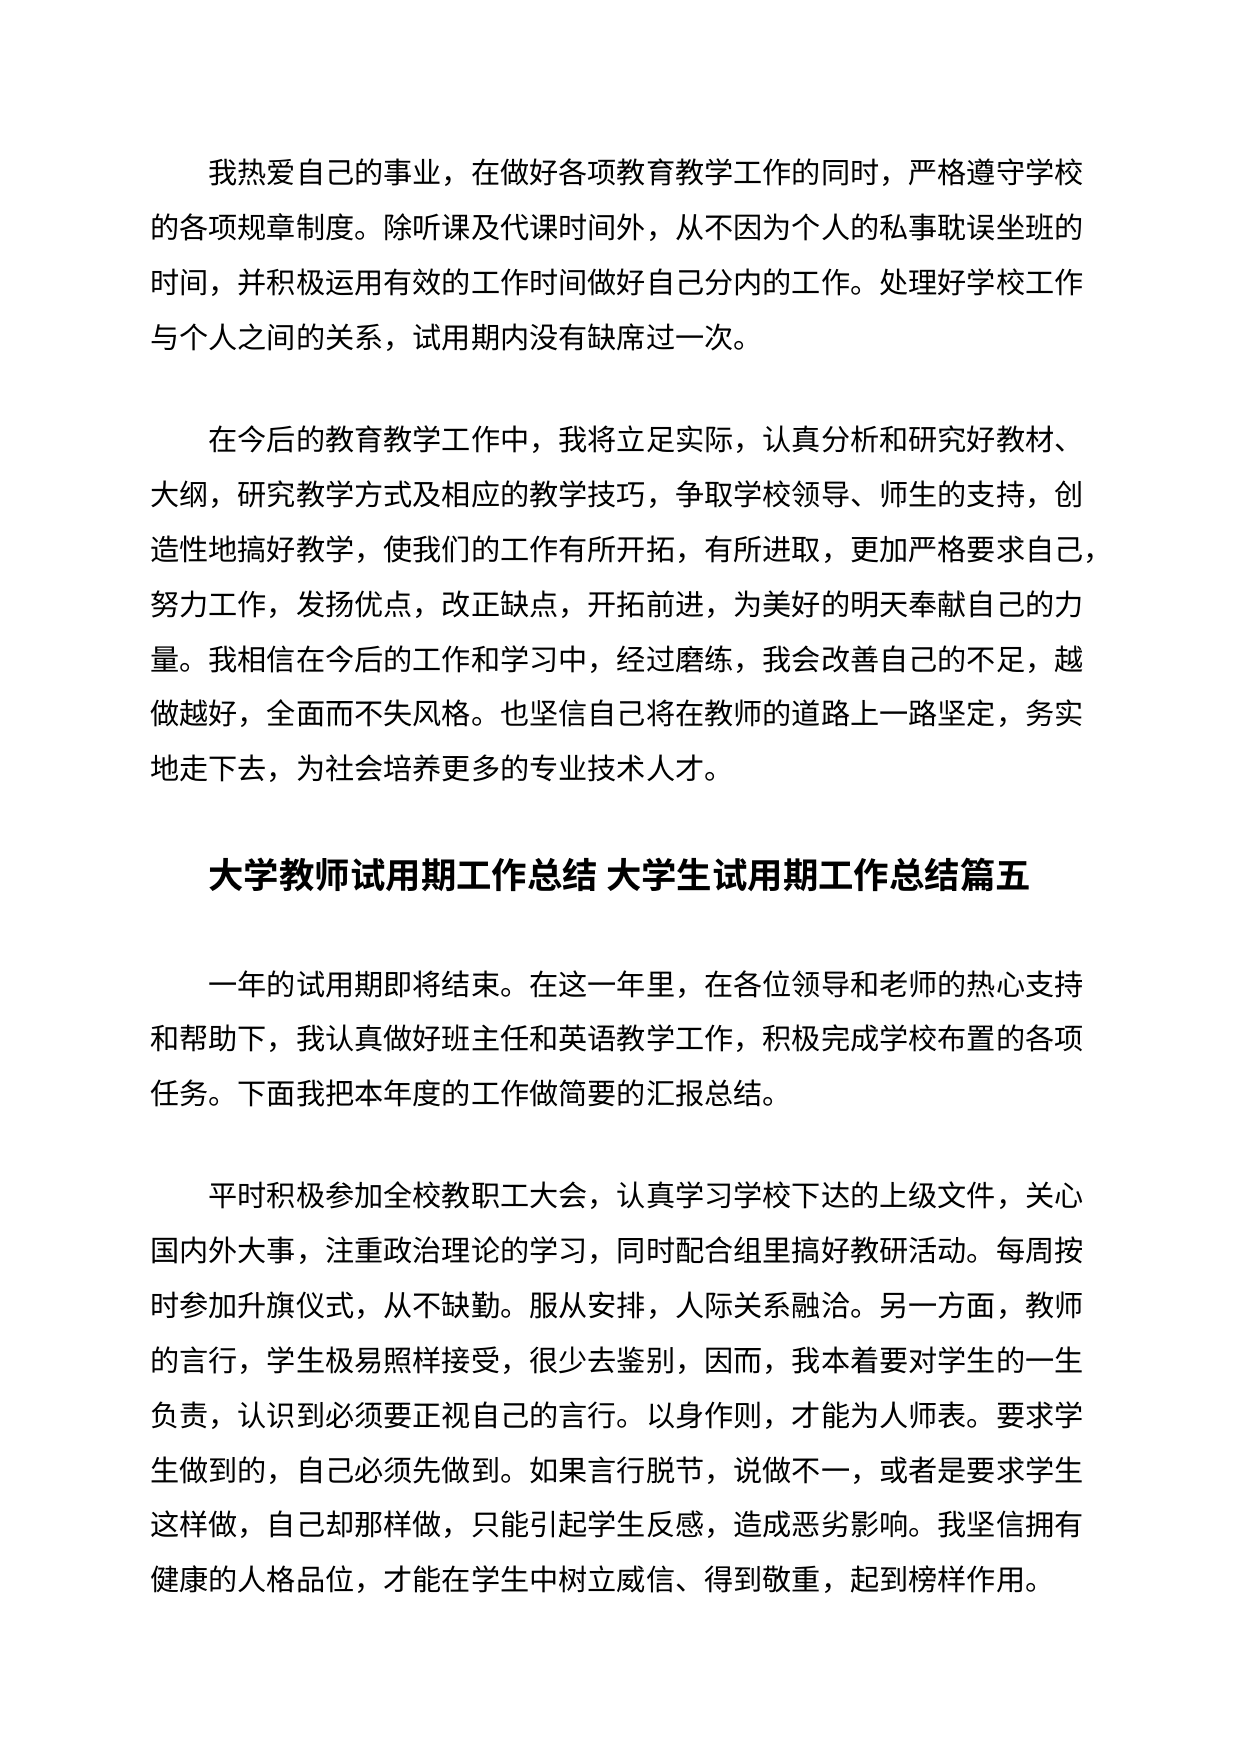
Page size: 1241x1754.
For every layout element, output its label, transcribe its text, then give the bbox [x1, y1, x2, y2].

text 平时积极参加全校教职工大会，认真学习学校下达的上级文件，关心国内外大事，注重政治理论的学习，同时配合组里搞好教研活动。每周按时参加升旗仪式，从不缺勤。服从安排，人际关系融洽。另一方面，教师的言行，学生极易照样接受，很少去鉴别，因而，我本着要对学生的一生负责，认识到必须要正视自己的言行。以身作则，才能为人师表。要求学生做到的，自己必须先做到。如果言行脱节，说做不一，或者是要求学生这样做，自己却那样做，只能引起学生反感，造成恶劣影响。我坚信拥有健康的人格品位，才能在学生中树立威信、得到敬重，起到榜样作用。 [150, 1173, 1090, 1599]
text 我热爱自己的事业，在做好各项教育教学工作的同时，严格遵守学校的各项规章制度。除听课及代课时间外，从不因为个人的私事耽误坐班的时间，并积极运用有效的工作时间做好自己分内的工作。处理好学校工作与个人之间的关系，试用期内没有缺席过一次。 [150, 150, 1090, 357]
text 大学教师试用期工作总结 大学生试用期工作总结篇五 [150, 848, 1090, 899]
text 一年的试用期即将结束。在这一年里，在各位领导和老师的热心支持和帮助下，我认真做好班主任和英语教学工作，积极完成学校布置的各项任务。下面我把本年度的工作做简要的汇报总结。 [150, 961, 1090, 1113]
text 在今后的教育教学工作中，我将立足实际，认真分析和研究好教材、大纲，研究教学方式及相应的教学技巧，争取学校领导、师生的支持，创造性地搞好教学，使我们的工作有所开拓，有所进取，更加严格要求自己，努力工作，发扬优点，改正缺点，开拓前进，为美好的明天奉献自己的力量。我相信在今后的工作和学习中，经过磨练，我会改善自己的不足，越做越好，全面而不失风格。也坚信自己将在教师的道路上一路坚定，务实地走下去，为社会培养更多的专业技术人才。 [150, 416, 1090, 788]
